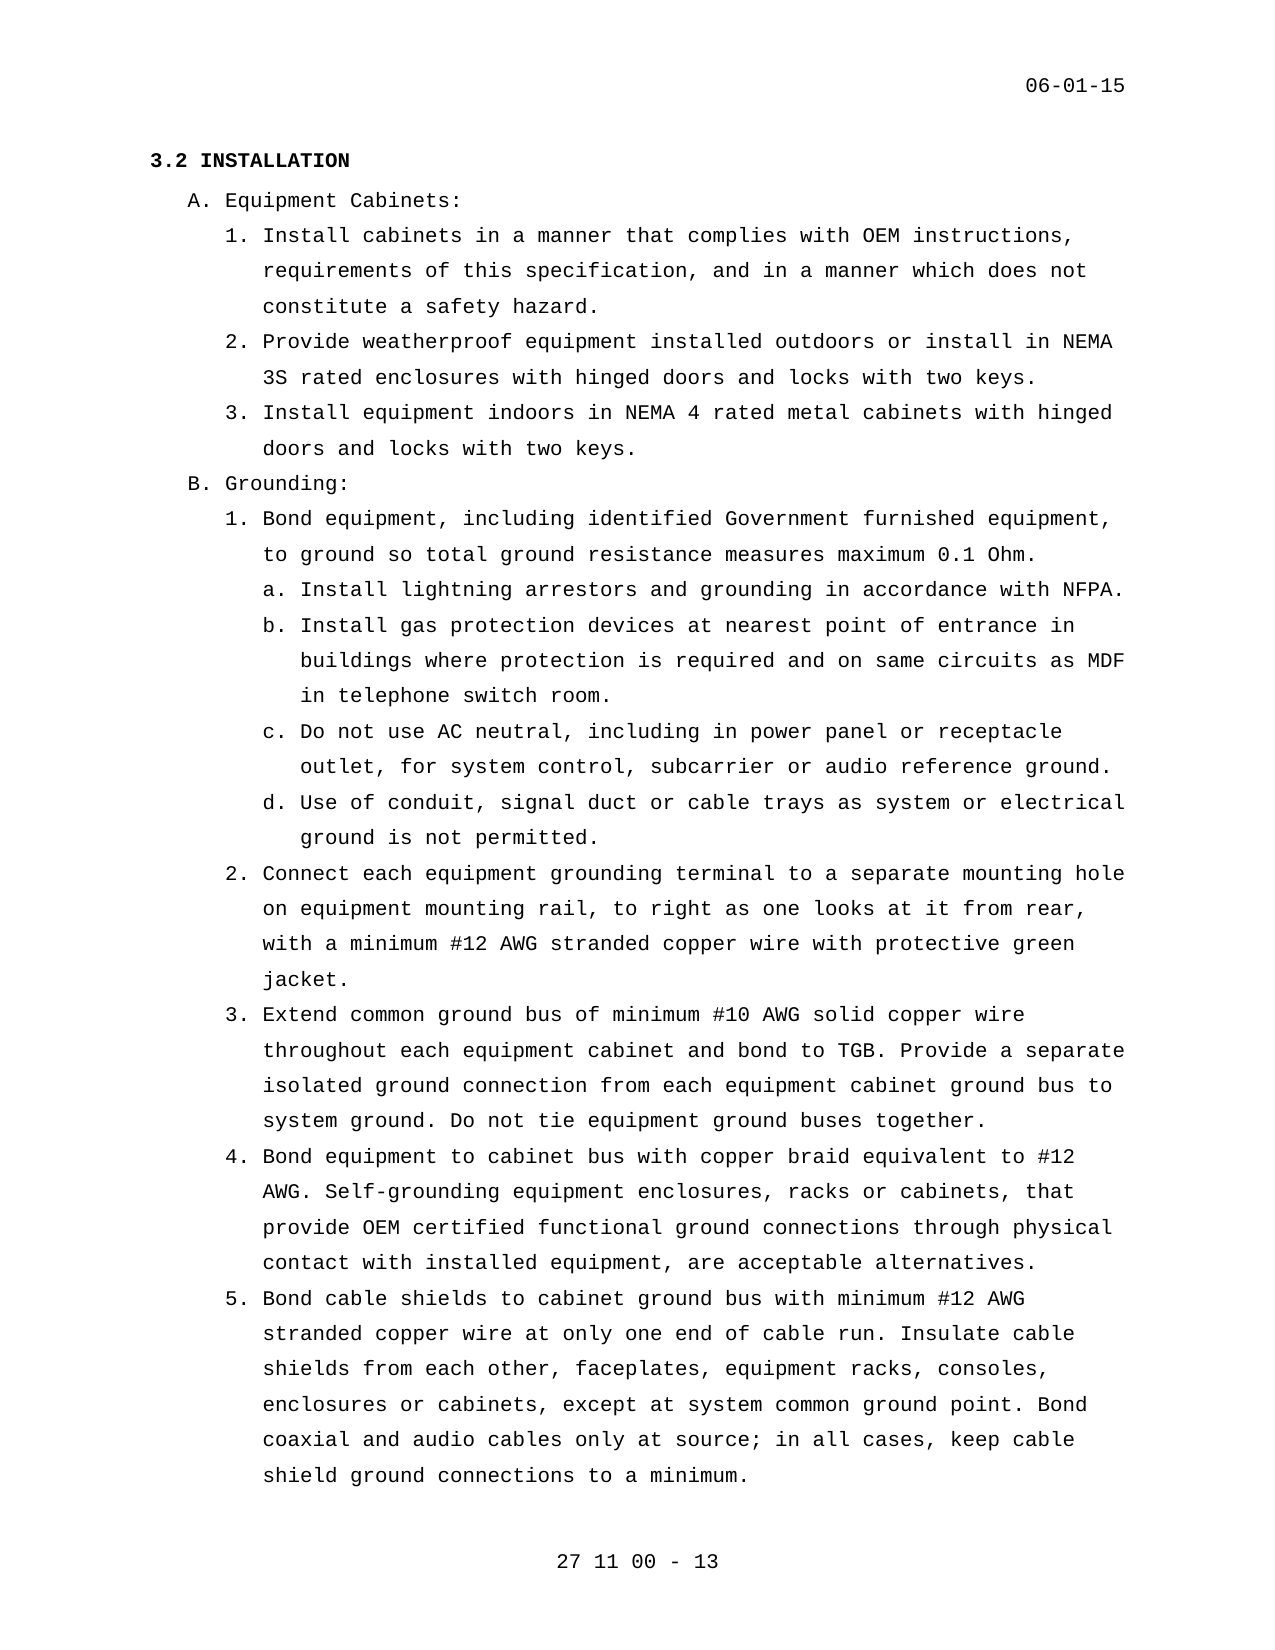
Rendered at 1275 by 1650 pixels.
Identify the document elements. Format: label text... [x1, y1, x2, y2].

text Connect each equipment grounding terminal to a separate mounting hole on equipment mounting rail, to right as one looks at it from rear, with a minimum #12 AWG stranded copper wire with protective green jacket. [225, 863, 1125, 992]
text Installation [150, 150, 1125, 174]
text Do not use AC neutral, including in power panel or receptacle outlet, for system control, subcarrier or audio reference ground. [262, 721, 1125, 780]
text Grounding: [187, 473, 1125, 497]
text Bond equipment to cabinet bus with copper braid equivalent to #12 AWG. Self-grounding equipment enclosures, racks or cabinets, that provide OEM certified functional ground connections through physical contact with installed equipment, are acceptable alternatives. [225, 1146, 1125, 1276]
text Bond cable shields to cabinet ground bus with minimum #12 AWG stranded copper wire at only one end of cable run. Insulate cable shields from each other, faceplates, equipment racks, consoles, enclosures or cabinets, except at system common ground point. Bond coaxial and audio cables only at source; in all cases, keep cable shield ground connections to a minimum. [225, 1288, 1125, 1488]
text Bond equipment, including identified Government furnished equipment, to ground so total ground resistance measures maximum 0.1 Ohm. [225, 508, 1125, 567]
text Install equipment indoors in NEMA 4 rated metal cabinets with hinged doors and locks with two keys. [225, 402, 1125, 461]
text Equipment Cabinets: [187, 190, 1125, 213]
text Install lightning arrestors and grounding in accordance with NFPA. [262, 579, 1125, 603]
text Install cabinets in a manner that complies with OEM instructions, requirements of this specification, and in a manner which does not constitute a safety hazard. [225, 225, 1125, 319]
text Use of conduit, signal duct or cable trays as system or electrical ground is not permitted. [262, 792, 1125, 851]
text Provide weatherproof equipment installed outdoors or install in NEMA 3S rated enclosures with hinged doors and locks with two keys. [225, 331, 1125, 390]
text Extend common ground bus of minimum #10 AWG solid copper wire throughout each equipment cabinet and bond to TGB. Provide a separate isolated ground connection from each equipment cabinet ground bus to system ground. Do not tie equipment ground buses together. [225, 1004, 1125, 1134]
text Install gas protection devices at nearest point of entrance in buildings where protection is required and on same circuits as MDF in telephone switch room. [262, 615, 1125, 709]
